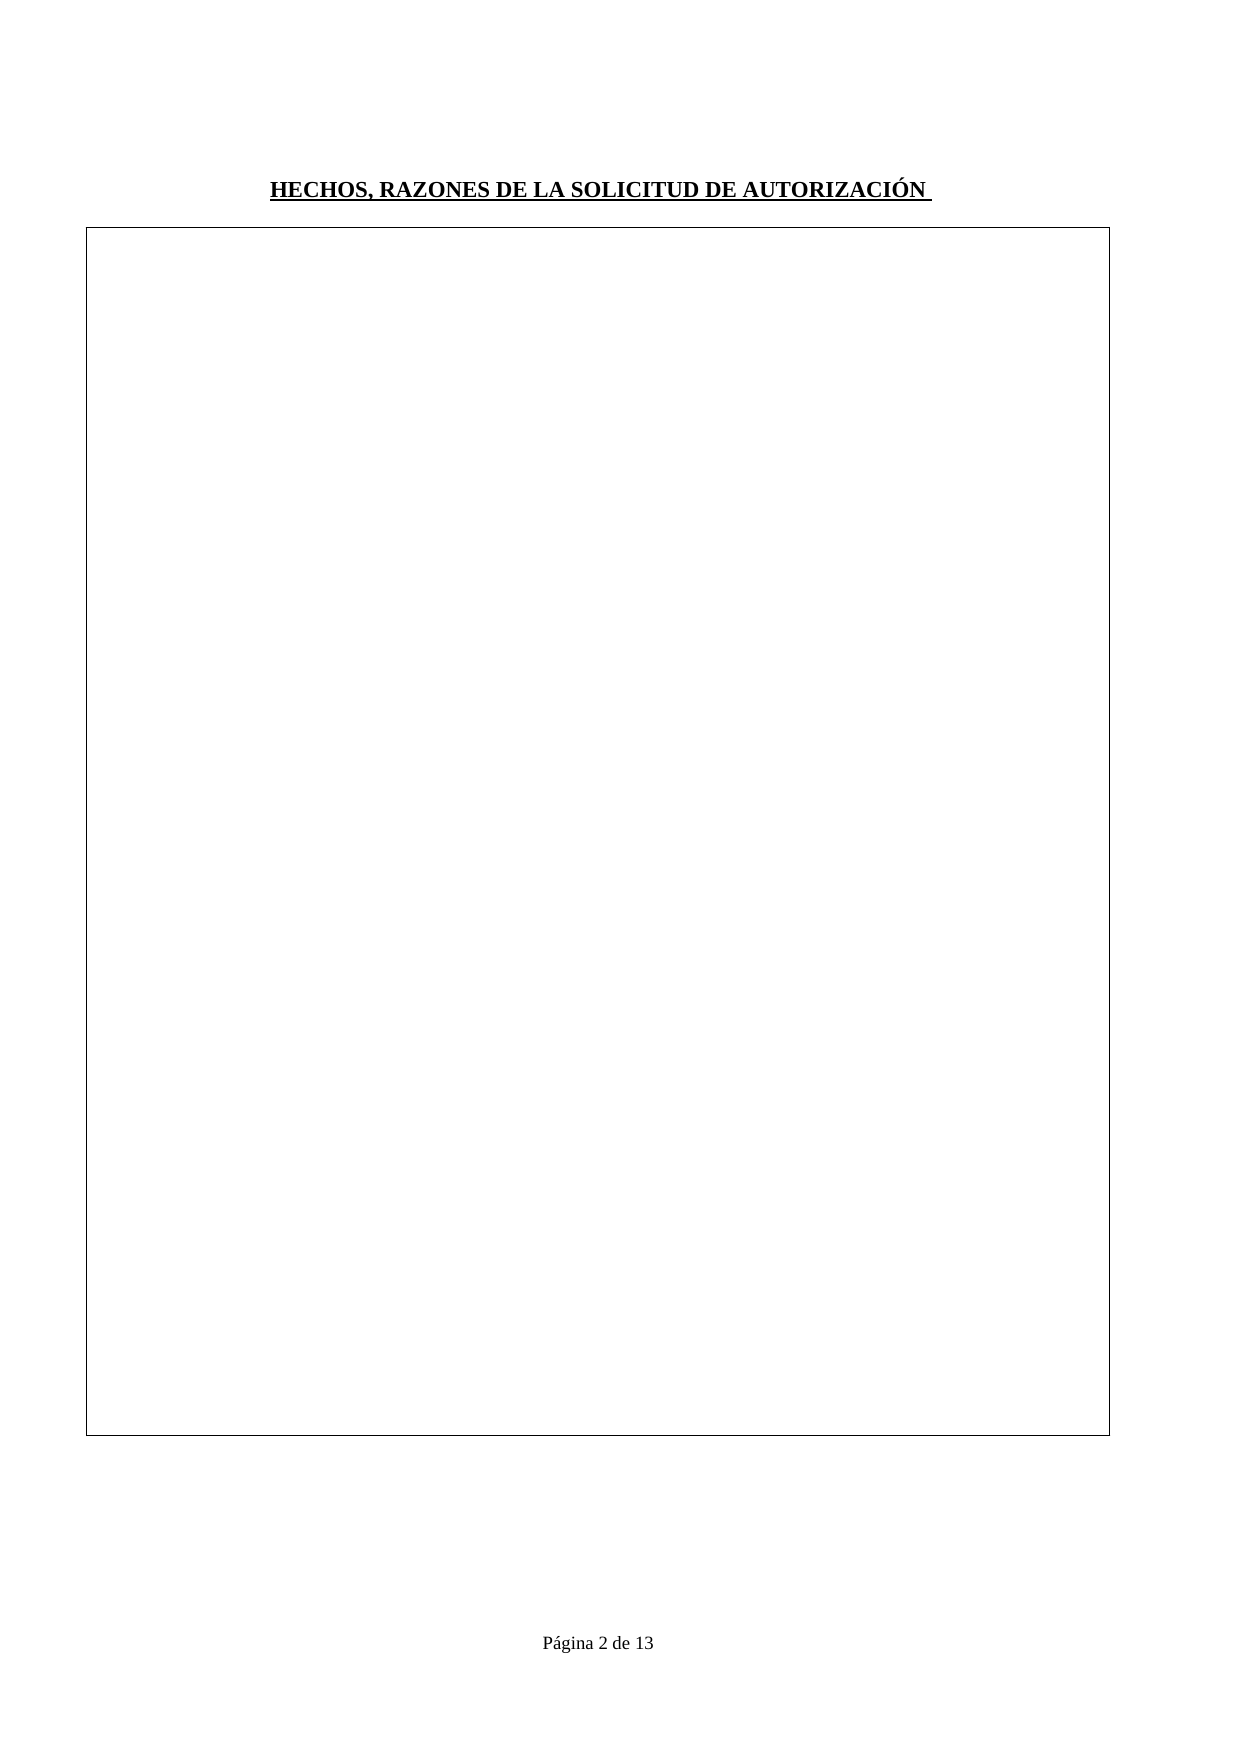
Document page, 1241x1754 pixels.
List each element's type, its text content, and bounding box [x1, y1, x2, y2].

text HECHOS, RAZONES DE AUTORIZACIÓN [89, 176, 1107, 203]
